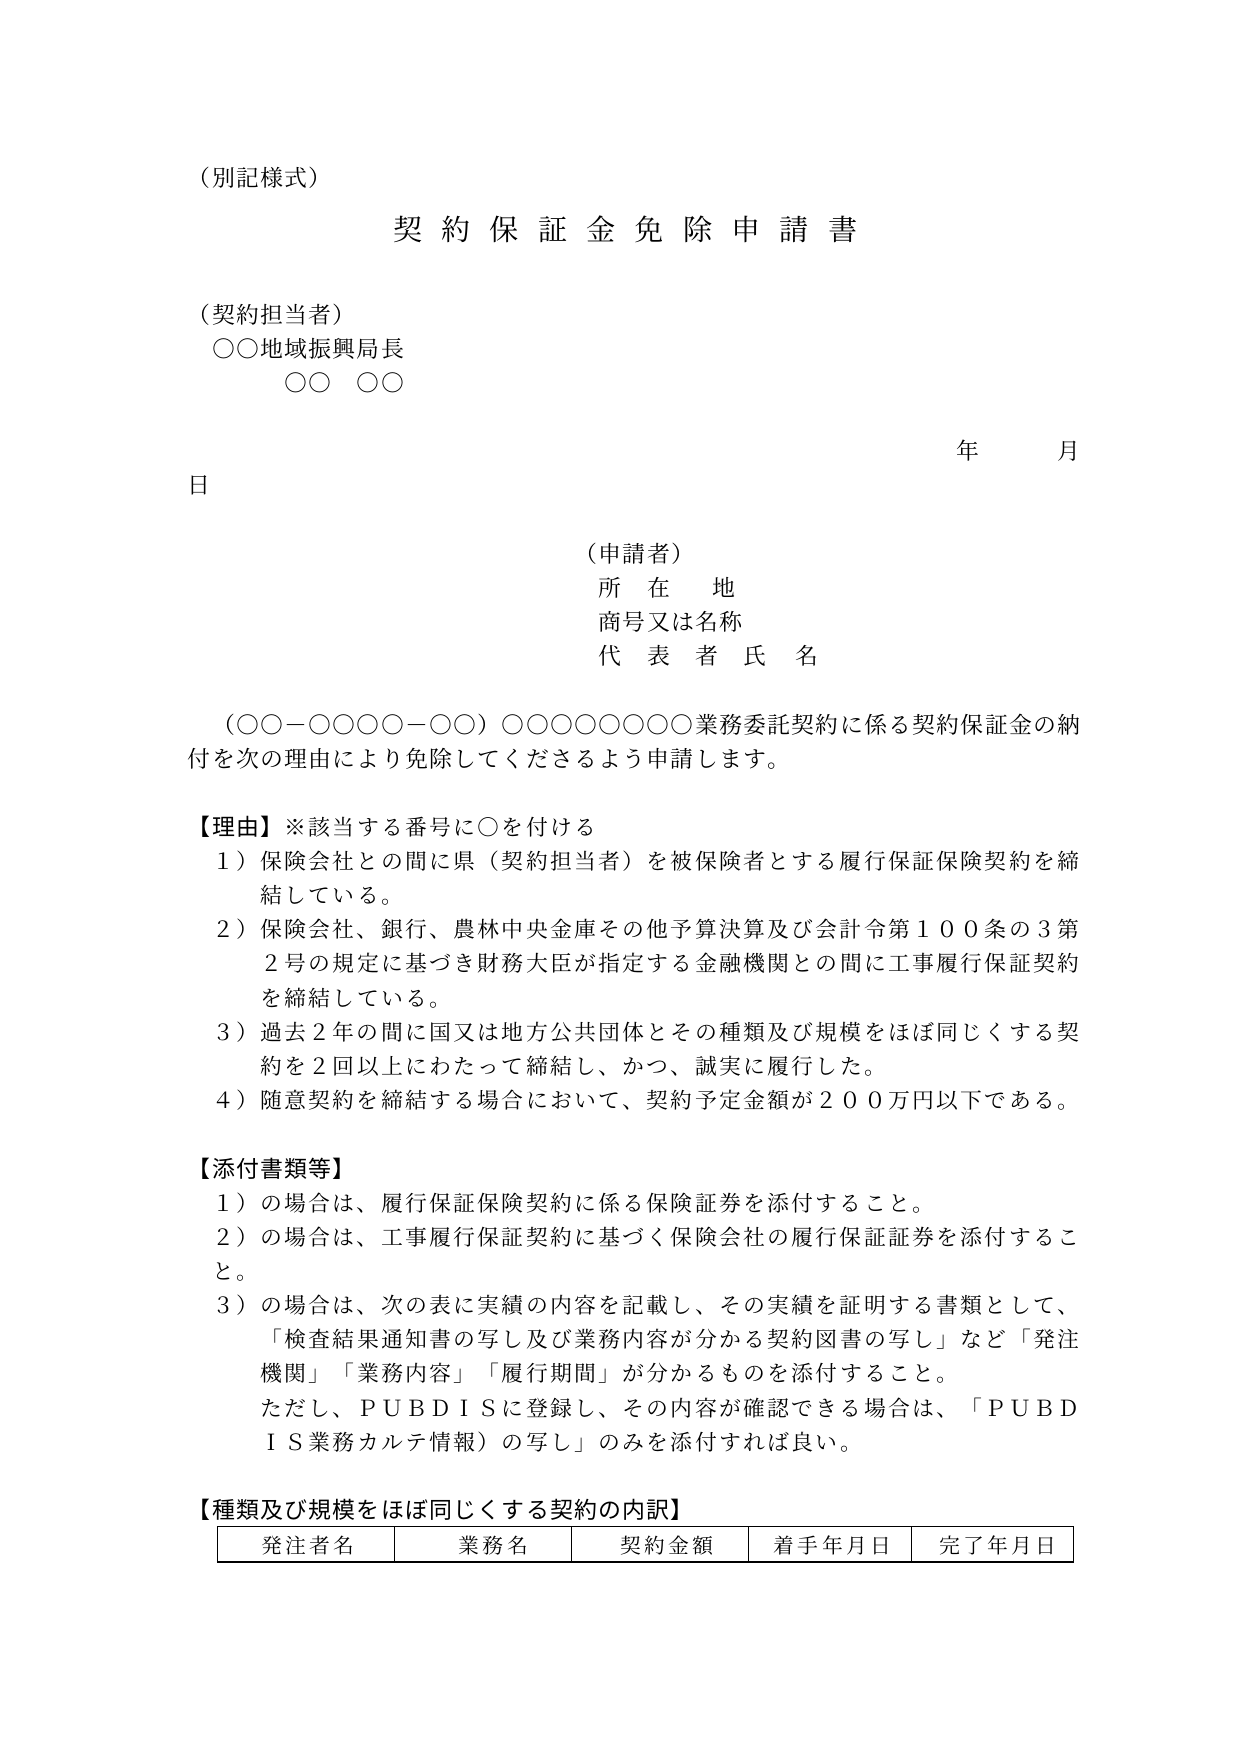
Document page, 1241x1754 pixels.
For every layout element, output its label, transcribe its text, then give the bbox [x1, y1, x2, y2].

text 【種類及び規模をほぼ同じくする契約の内訳】 [188, 1492, 1082, 1526]
text １）保険会社との間に県（契約担当者）を被保険者とする履行保証保険契約を締結している。 [210, 843, 1082, 911]
table_header 完了年月日 [912, 1527, 1073, 1561]
text ○○地域振興局長 [188, 330, 1082, 364]
text （別記様式） [188, 159, 1082, 194]
table_header 着手年月日 [749, 1527, 911, 1561]
text 【理由】※該当する番号に○を付ける [188, 809, 1082, 843]
text ○○ ○○ [188, 364, 1082, 399]
text ４）随意契約を締結する場合において、契約予定金額が２００万円以下である。 [210, 1082, 1082, 1116]
text 所在地 [586, 569, 1082, 604]
text 代表者氏名 [586, 638, 1082, 672]
text ３）過去２年の間に国又は地方公共団体とその種類及び規模をほぼ同じくする契約を２回以上にわたって締結し、かつ、誠実に履行した。 [210, 1014, 1082, 1082]
table_header 業務名 [395, 1527, 571, 1561]
text 【添付書類等】 [188, 1150, 1082, 1184]
text １）の場合は、履行保証保険契約に係る保険証券を添付すること。 [210, 1184, 1082, 1219]
text ただし、ＰＵＢＤＩＳに登録し、その内容が確認できる場合は、「ＰＵＢＤＩＳ業務カルテ情報）の写し」のみを添付すれば良い。 [210, 1389, 1082, 1458]
text （契約担当者） [188, 296, 1082, 330]
table_header 契約金額 [572, 1527, 748, 1561]
text 年 月 日 [188, 433, 1082, 501]
text ２）保険会社、銀行、農林中央金庫その他予算決算及び会計令第１００条の３第２号の規定に基づき財務大臣が指定する金融機関との間に工事履行保証契約を締結している。 [210, 911, 1082, 1014]
text （申請者） [564, 535, 1082, 569]
text ３）の場合は、次の表に実績の内容を記載し、その実績を証明する書類として、「検査結果通知書の写し及び業務内容が分かる契約図書の写し」など「発注機関」「業務内容」「履行期間」が分かるものを添付すること。 [210, 1287, 1082, 1389]
text 契約保証金免除申請書 [188, 194, 1082, 262]
table_header 発注者名 [218, 1527, 394, 1561]
text 商号又は名称 [586, 604, 1082, 638]
text （○○－○○○○－○○）○○○○○○○○業務委託契約に係る契約保証金の納付を次の理由により免除してくださるよう申請します。 [188, 706, 1082, 774]
text ２）の場合は、工事履行保証契約に基づく保険会社の履行保証証券を添付すること。 [210, 1219, 1082, 1287]
